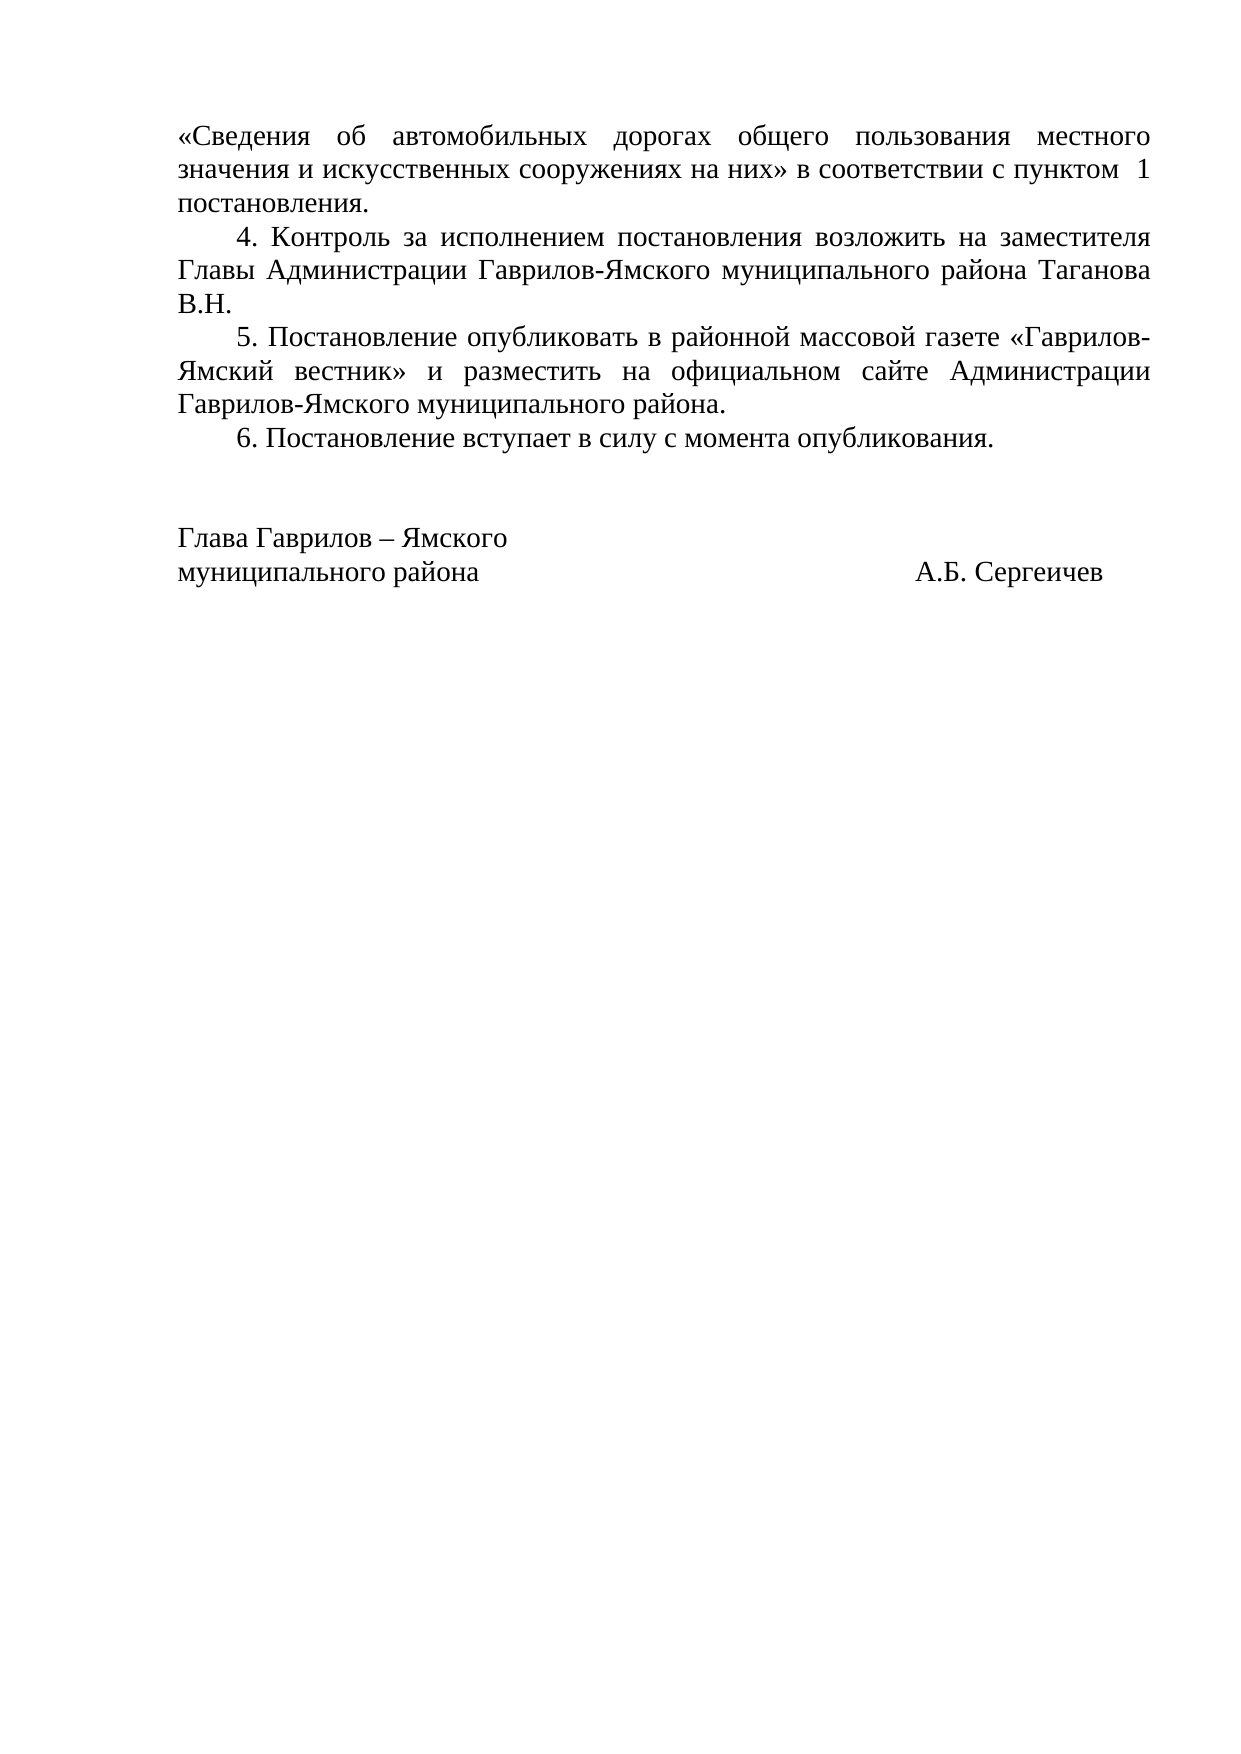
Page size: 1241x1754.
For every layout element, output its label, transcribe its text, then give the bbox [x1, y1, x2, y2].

text муниципального района А.Б. Сергеичев [177, 554, 1152, 588]
text 4. Контроль за исполнением постановления возложить на заместителя Главы Администрации Гаврилов-Ямского муниципального района Таганова В.Н. [177, 219, 1152, 319]
text 6. Постановление вступает в силу с момента опубликования. [177, 420, 1152, 453]
text Глава Гаврилов – Ямского [177, 521, 1152, 554]
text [177, 118, 1152, 219]
text 5. Постановление опубликовать в районной массовой газете «Гаврилов-Ямский вестник» и разместить на официальном сайте Администрации Гаврилов-Ямского муниципального района. [177, 319, 1152, 420]
